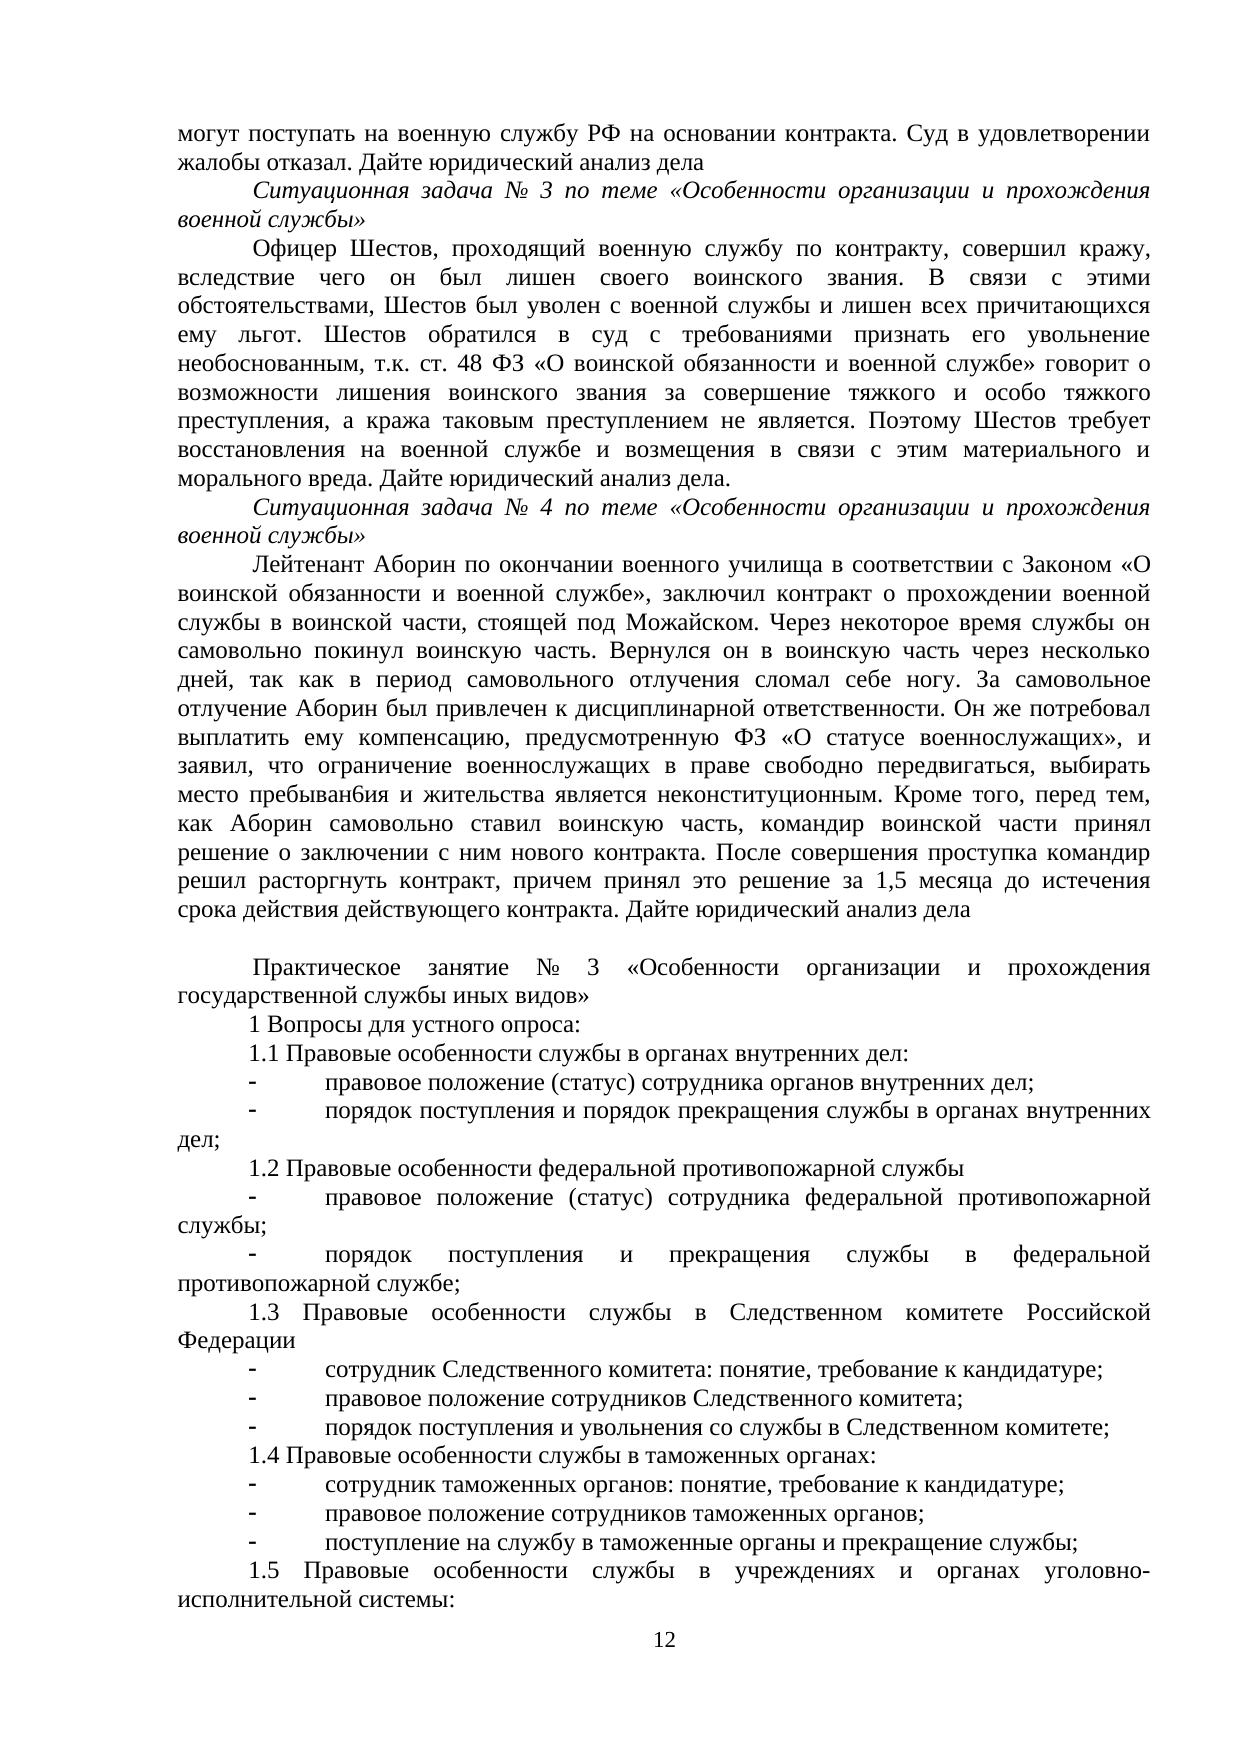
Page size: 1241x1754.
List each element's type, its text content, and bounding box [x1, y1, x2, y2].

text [177, 118, 1152, 176]
text Практическое занятие № 3 «Особенности организации и прохождения государственной службы иных видов» [177, 952, 1152, 1009]
text 1.1 Правовые особенности службы в органах внутренних дел: [177, 1038, 1152, 1067]
list порядок поступления и увольнения со службы в Следственном комитете; [177, 1412, 1152, 1441]
list сотрудник таможенных органов: понятие, требование к кандидатуре; [177, 1469, 1152, 1498]
text Офицер Шестов, проходящий военную службу по контракту, совершил кражу, вследствие чего он был лишен своего воинского звания. В связи с этими обстоятельствами, Шестов был уволен с военной службы и лишен всех причитающихся ему льгот. Шестов обратился в суд с требованиями признать его увольнение необоснованным, т.к. ст. 48 ФЗ «О воинской обязанности и военной службе» говорит о возможности лишения воинского звания за совершение тяжкого и особо тяжкого преступления, а кража таковым преступлением не является. Поэтому Шестов требует восстановления на военной службе и возмещения в связи с этим материального и морального вреда. Дайте юридический анализ дела. [177, 233, 1152, 492]
text Лейтенант Аборин по окончании военного училища в соответствии с Законом «О воинской обязанности и военной службе», заключил контракт о прохождении военной службы в воинской части, стоящей под Можайском. Через некоторое время службы он самовольно покинул воинскую часть. Вернулся он в воинскую часть через несколько дней, так как в период самовольного отлучения сломал себе ногу. За самовольное отлучение Аборин был привлечен к дисциплинарной ответственности. Он же потребовал выплатить ему компенсацию, предусмотренную ФЗ «О статусе военнослужащих», и заявил, что ограничение военнослужащих в праве свободно передвигаться, выбирать место пребыван6ия и жительства является неконституционным. Кроме того, перед тем, как Аборин самовольно ставил воинскую часть, командир воинской части принял решение о заключении с ним нового контракта. После совершения проступка командир решил расторгнуть контракт, причем принял это решение за 1,5 месяца до истечения срока действия действующего контракта. Дайте юридический анализ дела [177, 549, 1152, 923]
text 1.5 Правовые особенности службы в учреждениях и органах уголовно-исполнительной системы: [177, 1556, 1152, 1613]
list правовое положение сотрудников Следственного комитета; [177, 1383, 1152, 1412]
list порядок поступления и порядок прекращения службы в органах внутренних дел; [177, 1096, 1152, 1153]
text 1.4 Правовые особенности службы в таможенных органах: [177, 1441, 1152, 1469]
list сотрудник Следственного комитета: понятие, требование к кандидатуре; [177, 1354, 1152, 1383]
list правовое положение (статус) сотрудника федеральной противопожарной службы; [177, 1182, 1152, 1239]
list порядок поступления и прекращения службы в федеральной противопожарной службе; [177, 1239, 1152, 1297]
text 1 Вопросы для устного опроса: [177, 1009, 1152, 1038]
list правовое положение сотрудников таможенных органов; [177, 1498, 1152, 1527]
text Ситуационная задача № 3 по теме «Особенности организации и прохождения военной службы» [177, 176, 1152, 233]
list правовое положение (статус) сотрудника органов внутренних дел; [177, 1067, 1152, 1096]
text Ситуационная задача № 4 по теме «Особенности организации и прохождения военной службы» [177, 492, 1152, 549]
list поступление на службу в таможенные органы и прекращение службы; [177, 1527, 1152, 1556]
text 1.3 Правовые особенности службы в Следственном комитете Российской Федерации [177, 1297, 1152, 1354]
text 1.2 Правовые особенности федеральной противопожарной службы [177, 1153, 1152, 1182]
